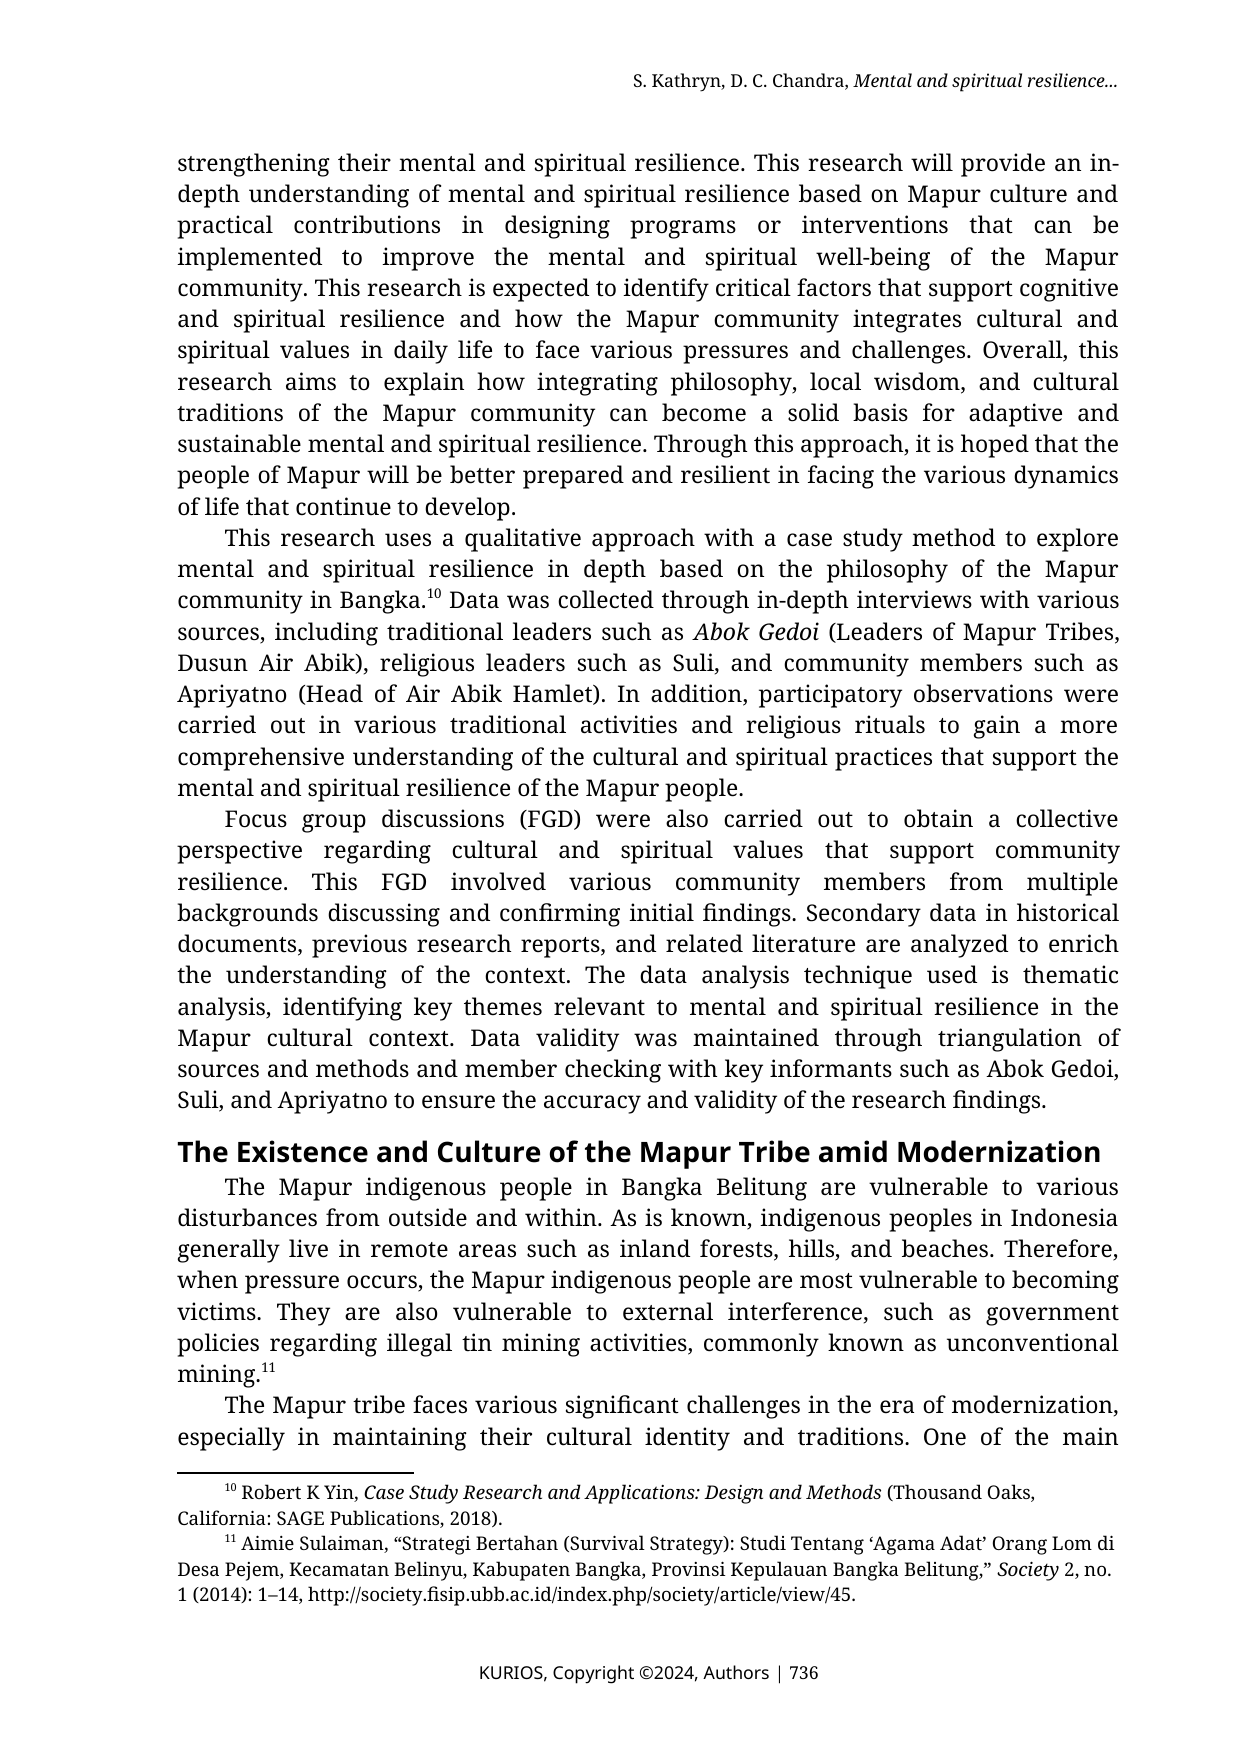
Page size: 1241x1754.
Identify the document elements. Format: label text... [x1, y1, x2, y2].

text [177, 147, 1120, 522]
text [177, 1389, 1120, 1452]
text This research uses a qualitative approach with a case study method to explore mental and spiritual resilience in depth based on the philosophy of the Mapur community in Bangka. Data was collected through in-depth interviews with various sources, including traditional leaders such as Abok Gedoi (Leaders of Mapur Tribes, Dusun Air Abik), religious leaders such as Suli, and community members such as Apriyatno (Head of Air Abik Hamlet). In addition, participatory observations were carried out in various traditional activities and religious rituals to gain a more comprehensive understanding of the cultural and spiritual practices that support the mental and spiritual resilience of the Mapur people. [177, 522, 1120, 803]
text The Mapur indigenous people in Bangka Belitung are vulnerable to various disturbances from outside and within. As is known, indigenous peoples in Indonesia generally live in remote areas such as inland forests, hills, and beaches. Therefore, when pressure occurs, the Mapur indigenous people are most vulnerable to becoming victims. They are also vulnerable to external interference, such as government policies regarding illegal tin mining activities, commonly known as unconventional mining. [177, 1171, 1120, 1389]
text Focus group discussions (FGD) were also carried out to obtain a collective perspective regarding cultural and spiritual values ​​that support community resilience. This FGD involved various community members from multiple backgrounds discussing and confirming initial findings. Secondary data in historical documents, previous research reports, and related literature are analyzed to enrich the understanding of the context. The data analysis technique used is thematic analysis, identifying key themes relevant to mental and spiritual resilience in the Mapur cultural context. Data validity was maintained through triangulation of sources and methods and member checking with key informants such as Abok Gedoi, Suli, and Apriyatno to ensure the accuracy and validity of the research findings. [177, 803, 1120, 1116]
text The Existence and Culture of the Mapur Tribe amid Modernization [177, 1132, 1120, 1171]
